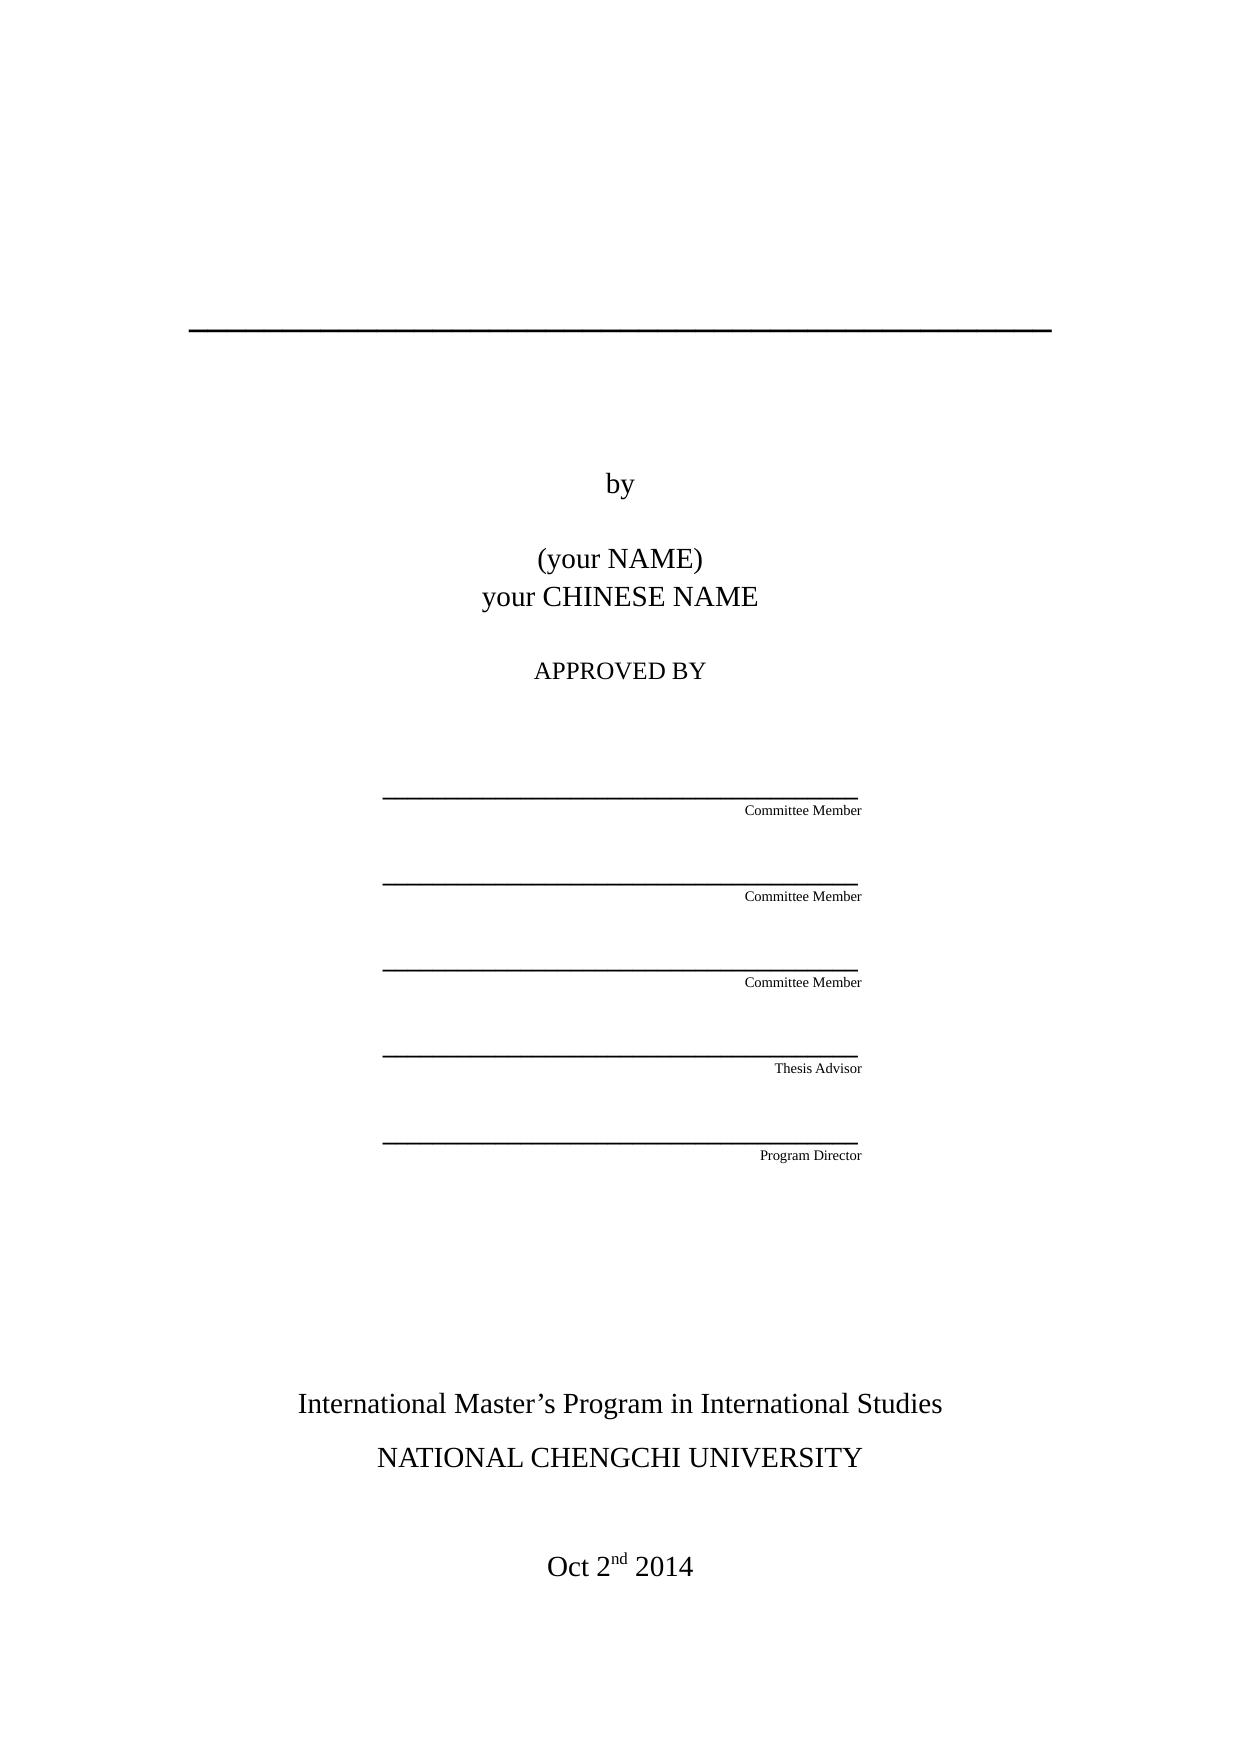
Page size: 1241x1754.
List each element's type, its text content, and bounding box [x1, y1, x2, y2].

text APPROVED BY [187, 652, 1053, 689]
text (your NAME) [187, 539, 1053, 577]
text by [187, 464, 1053, 502]
text Oct 2nd 2014 [187, 1547, 1053, 1584]
text your CHINESE NAME [187, 577, 1053, 614]
text International Master’s Program in International Studies [187, 1290, 1053, 1422]
text ______________________________________________ [187, 277, 1053, 352]
text NATIONAL CHENGCHI UNIVERSITY [187, 1438, 1053, 1476]
